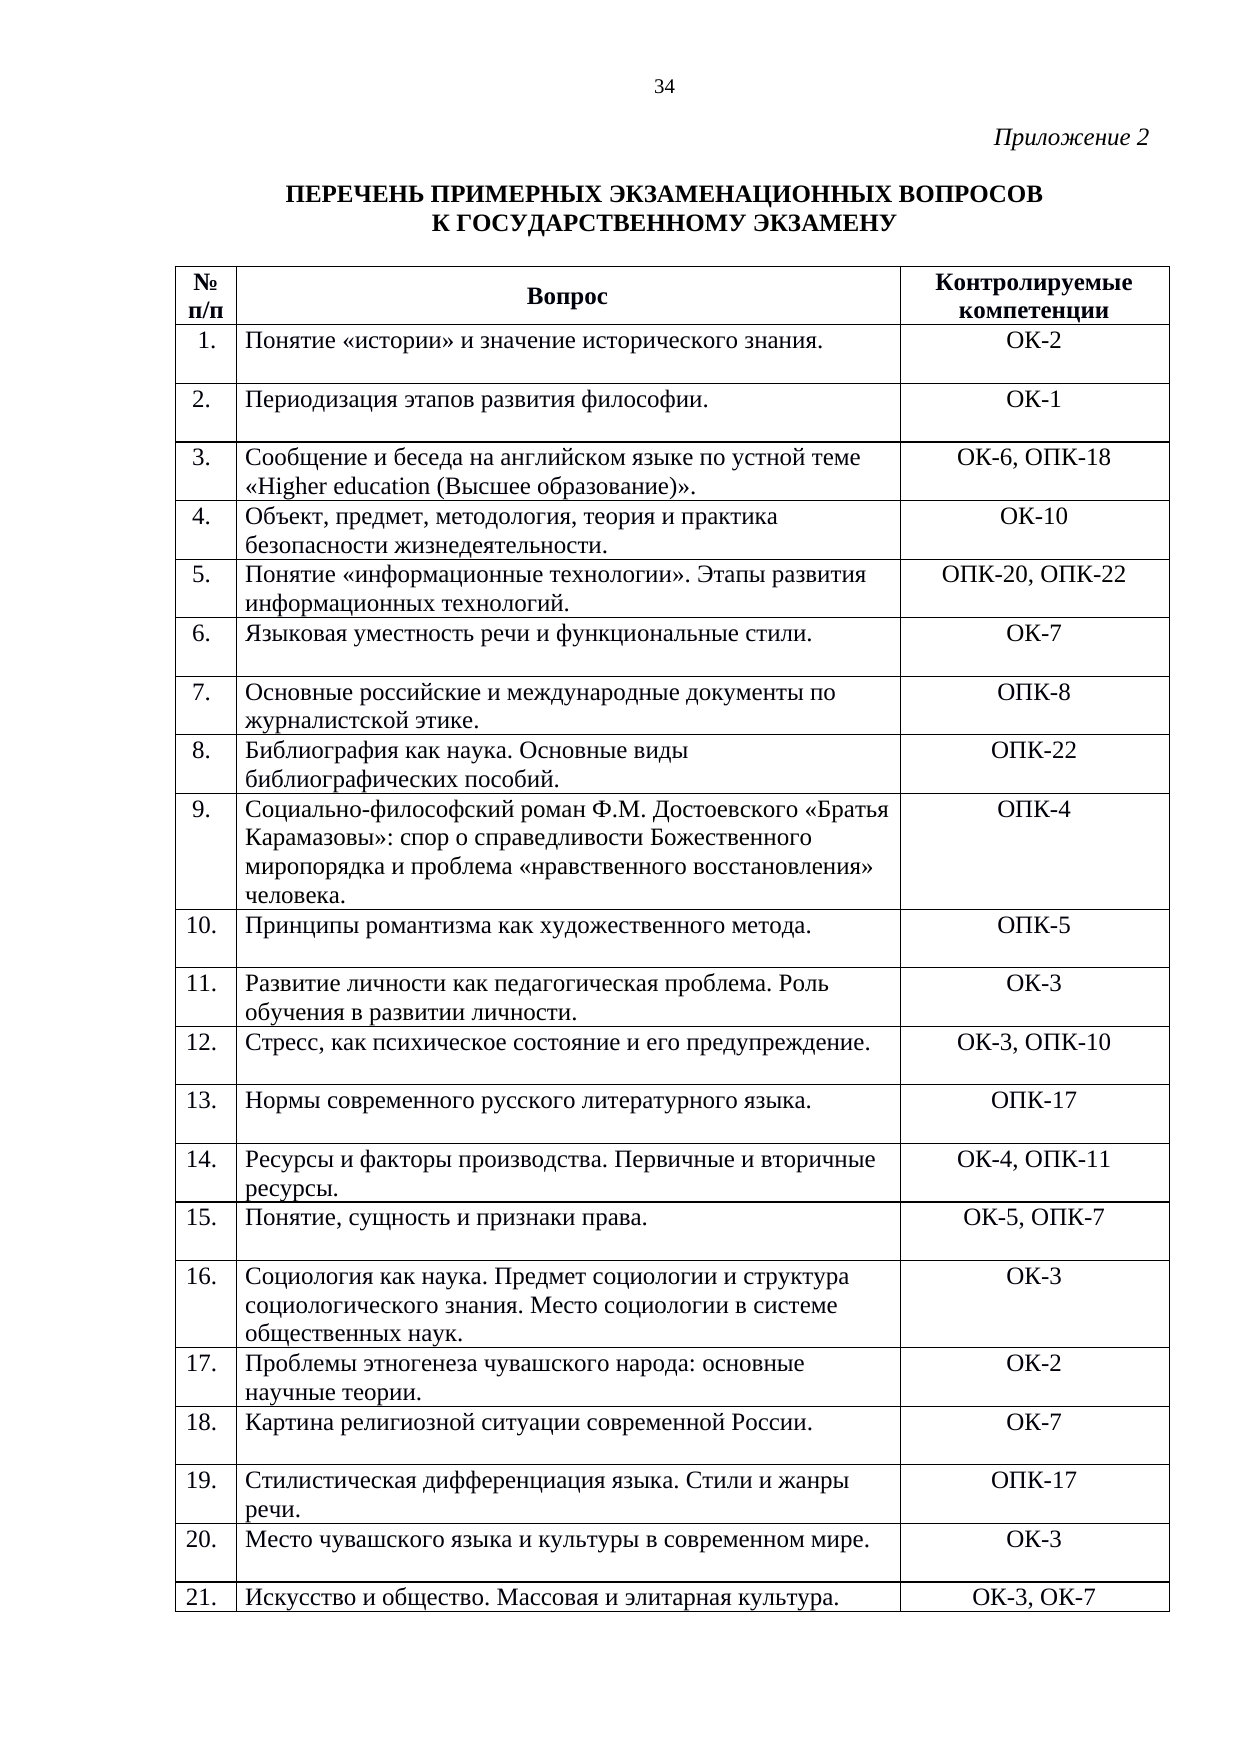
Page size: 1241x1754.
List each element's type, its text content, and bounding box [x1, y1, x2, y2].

table_cell Сообщение и беседа на английском языке по устной теме «Higher education (Высшее образование)». [237, 443, 900, 500]
table_cell Стилистическая дифференциация языка. Стили и жанры речи. [237, 1465, 900, 1523]
table_cell Понятие «информационные технологии». Этапы развития информационных технологий. [237, 560, 900, 617]
table_header Вопрос [237, 267, 900, 324]
table_cell [176, 968, 236, 1026]
table_header Контролируемые компетенции [901, 267, 1169, 324]
table_cell ОК-7 [901, 618, 1169, 676]
table_cell Ресурсы и факторы производства. Первичные и вторичные ресурсы. [237, 1144, 900, 1201]
table_cell ОПК-20, ОПК-22 [901, 560, 1169, 617]
table_cell ОК-2 [901, 325, 1169, 383]
table_cell Развитие личности как педагогическая проблема. Роль обучения в развитии личности. [237, 968, 900, 1026]
table_cell ОК-1 [901, 384, 1169, 441]
table_cell [176, 910, 236, 967]
table_cell ОК-4, ОПК-11 [901, 1144, 1169, 1201]
table_cell [176, 677, 236, 734]
table_cell ОК-6, ОПК-18 [901, 443, 1169, 500]
text К ГОСУДАРСТВЕННОМУ ЭКЗАМЕНУ [177, 208, 1152, 237]
text Приложение 2 [236, 122, 1152, 151]
table_cell Социология как наука. Предмет социологии и структура социологического знания. Место социологии в системе общественных наук. [237, 1261, 900, 1347]
table_cell Стресс, как психическое состояние и его предупреждение. [237, 1027, 900, 1084]
table_cell ОПК-17 [901, 1085, 1169, 1143]
table_cell [176, 1583, 236, 1611]
table_cell Социально-философский роман Ф.М. Достоевского «Братья Карамазовы»: спор о справедливости Божественного миропорядка и проблема «нравственного восстановления» человека. [237, 794, 900, 909]
table_cell ОК-5, ОПК-7 [901, 1203, 1169, 1260]
table_cell [176, 325, 236, 383]
table_cell ОК-3 [901, 1261, 1169, 1347]
table_cell [176, 501, 236, 558]
table_cell [176, 1085, 236, 1143]
table_cell ОК-3 [901, 1524, 1169, 1581]
table_cell [176, 618, 236, 676]
table_cell [176, 1407, 236, 1464]
table_cell Библиография как наука. Основные виды библиографических пособий. [237, 735, 900, 793]
table_cell [176, 1027, 236, 1084]
table_cell Нормы современного русского литературного языка. [237, 1085, 900, 1143]
table_cell Принципы романтизма как художественного метода. [237, 910, 900, 967]
table_cell [176, 1261, 236, 1347]
table_cell Понятие, сущность и признаки права. [237, 1203, 900, 1260]
table_cell ОК-3, ОПК-10 [901, 1027, 1169, 1084]
table_cell [176, 1465, 236, 1523]
table_cell [176, 1144, 236, 1201]
table_cell [176, 1524, 236, 1581]
table_cell ОК-7 [901, 1407, 1169, 1464]
text ПЕРЕЧЕНЬ ПРИМЕРНЫХ ЭКЗАМЕНАЦИОННЫХ ВОПРОСОВ [177, 179, 1152, 208]
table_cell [237, 1583, 900, 1611]
table_cell ОПК-22 [901, 735, 1169, 793]
table_cell [176, 560, 236, 617]
table_cell [176, 794, 236, 909]
table_cell ОПК-8 [901, 677, 1169, 734]
table_cell ОК-2 [901, 1348, 1169, 1406]
table_cell Место чувашского языка и культуры в современном мире. [237, 1524, 900, 1581]
table_cell Проблемы этногенеза чувашского народа: основные научные теории. [237, 1348, 900, 1406]
table_cell [176, 735, 236, 793]
table_header № п/п [176, 267, 236, 324]
table_cell Языковая уместность речи и функциональные стили. [237, 618, 900, 676]
table_cell Объект, предмет, методология, теория и практика безопасности жизнедеятельности. [237, 501, 900, 558]
table_cell [176, 1348, 236, 1406]
table_cell [176, 1203, 236, 1260]
table_cell ОК-10 [901, 501, 1169, 558]
table_cell Понятие «истории» и значение исторического знания. [237, 325, 900, 383]
table_cell ОК-3 [901, 968, 1169, 1026]
table_cell [176, 443, 236, 500]
table_cell ОПК-17 [901, 1465, 1169, 1523]
table_cell Периодизация этапов развития философии. [237, 384, 900, 441]
table_cell ОПК-5 [901, 910, 1169, 967]
table_cell ОПК-4 [901, 794, 1169, 909]
table_cell [176, 384, 236, 441]
table_cell Картина религиозной ситуации современной России. [237, 1407, 900, 1464]
table_cell ОК-3, ОК-7 [901, 1583, 1169, 1611]
table_cell Основные российские и международные документы по журналистской этике. [237, 677, 900, 734]
